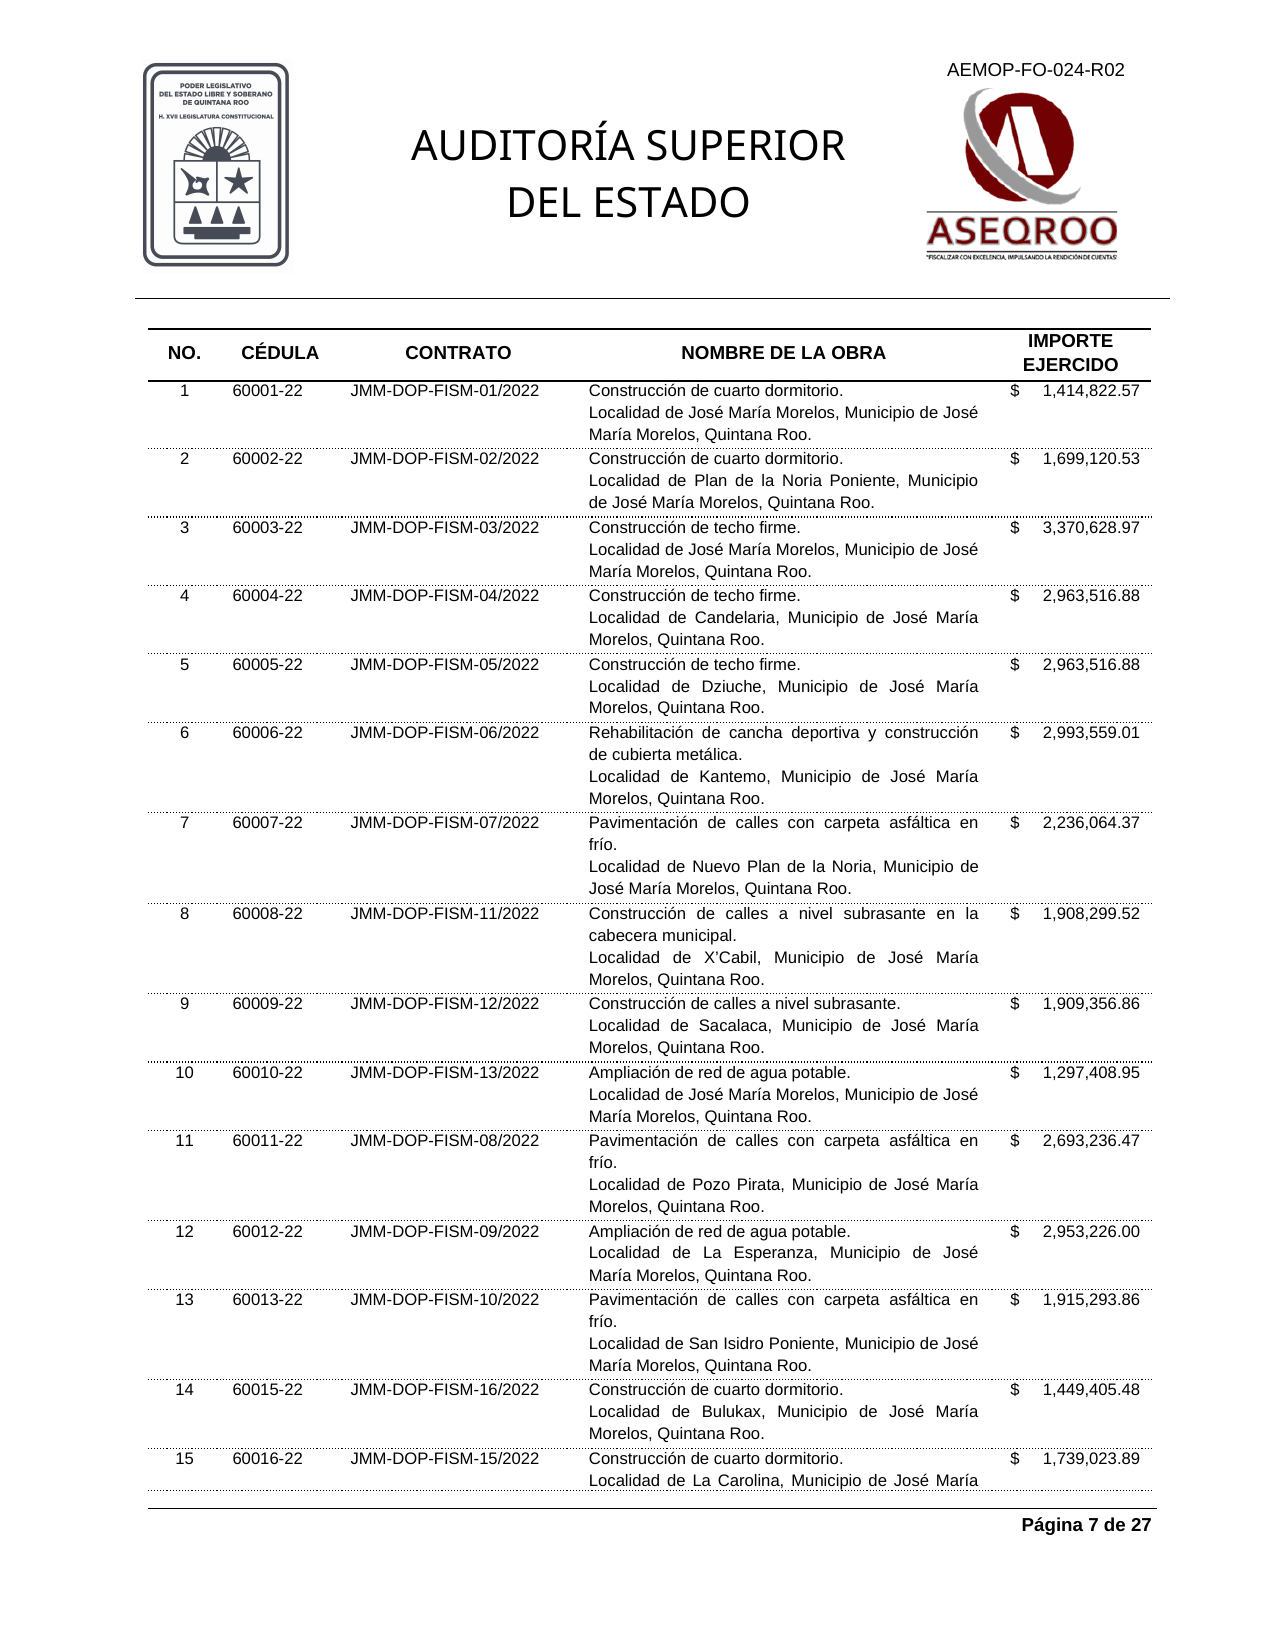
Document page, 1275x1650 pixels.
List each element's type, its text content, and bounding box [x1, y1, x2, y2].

table_cell 60007-22 [221, 812, 339, 903]
table_cell Construcción de techo firme. Localidad de Dziuche, Municipio de José María Morelos, Quintana Roo. [578, 653, 990, 722]
table_cell Construcción de calles a nivel subrasante en la cabecera municipal. Localidad de X’Cabil, Municipio de José María Morelos, Quintana Roo. [578, 903, 990, 993]
table_cell 5 [148, 653, 221, 722]
table_cell 60016-22 [221, 1448, 339, 1490]
table_cell $ 1,414,822.57 [990, 382, 1151, 448]
table_cell Construcción de cuarto dormitorio. Localidad de Plan de la Noria Poniente, Municipio de José María Morelos, Quintana Roo. [578, 448, 990, 516]
table_cell 4 [148, 585, 221, 653]
table_cell Construcción de cuarto dormitorio. Localidad de Bulukax, Municipio de José María Morelos, Quintana Roo. [578, 1379, 990, 1448]
table_cell JMM-DOP-FISM-12/2022 [339, 993, 577, 1061]
table_cell 60002-22 [221, 448, 339, 516]
table_cell $ 2,963,516.88 [990, 585, 1151, 653]
table_header NO. [148, 330, 221, 380]
table_cell 60010-22 [221, 1061, 339, 1130]
table_cell 14 [148, 1379, 221, 1448]
table_cell 3 [148, 516, 221, 585]
table_cell JMM-DOP-FISM-02/2022 [339, 448, 577, 516]
table_cell 13 [148, 1289, 221, 1379]
table_cell JMM-DOP-FISM-08/2022 [339, 1130, 577, 1220]
table_cell $ 1,699,120.53 [990, 448, 1151, 516]
table_cell JMM-DOP-FISM-09/2022 [339, 1220, 577, 1289]
table_cell Rehabilitación de cancha deportiva y construcción de cubierta metálica. Localidad de Kantemo, Municipio de José María Morelos, Quintana Roo. [578, 722, 990, 812]
table_cell 60005-22 [221, 653, 339, 722]
table_cell 2 [148, 448, 221, 516]
table_cell 1 [148, 382, 221, 448]
table_cell $ 1,449,405.48 [990, 1379, 1151, 1448]
table_cell $ 1,909,356.86 [990, 993, 1151, 1061]
table_cell 60006-22 [221, 722, 339, 812]
table_cell 8 [148, 903, 221, 993]
table_cell Construcción de techo firme. Localidad de Candelaria, Municipio de José María Morelos, Quintana Roo. [578, 585, 990, 653]
table_cell Pavimentación de calles con carpeta asfáltica en frío. Localidad de Nuevo Plan de la Noria, Municipio de José María Morelos, Quintana Roo. [578, 812, 990, 903]
table_header CÉDULA [221, 330, 339, 380]
table_cell JMM-DOP-FISM-11/2022 [339, 903, 577, 993]
table_cell 15 [148, 1448, 221, 1490]
table_cell Ampliación de red de agua potable. Localidad de José María Morelos, Municipio de José María Morelos, Quintana Roo. [578, 1061, 990, 1130]
table_cell JMM-DOP-FISM-06/2022 [339, 722, 577, 812]
table_cell $ 1,908,299.52 [990, 903, 1151, 993]
table_header NOMBRE DE LA OBRA [578, 330, 990, 380]
table_cell 60013-22 [221, 1289, 339, 1379]
table_cell Construcción de techo firme. Localidad de José María Morelos, Municipio de José María Morelos, Quintana Roo. [578, 516, 990, 585]
table_cell Ampliación de red de agua potable. Localidad de La Esperanza, Municipio de José María Morelos, Quintana Roo. [578, 1220, 990, 1289]
table_cell 60004-22 [221, 585, 339, 653]
table_header IMPORTE EJERCIDO [990, 330, 1151, 380]
table_cell JMM-DOP-FISM-07/2022 [339, 812, 577, 903]
table_cell Pavimentación de calles con carpeta asfáltica en frío. Localidad de Pozo Pirata, Municipio de José María Morelos, Quintana Roo. [578, 1130, 990, 1220]
table_cell 12 [148, 1220, 221, 1289]
table_cell $ 1,915,293.86 [990, 1289, 1151, 1379]
table_cell 11 [148, 1130, 221, 1220]
table_header CONTRATO [339, 330, 577, 380]
table_cell Construcción de cuarto dormitorio. Localidad de José María Morelos, Municipio de José María Morelos, Quintana Roo. [578, 382, 990, 448]
table_cell 10 [148, 1061, 221, 1130]
table_cell JMM-DOP-FISM-10/2022 [339, 1289, 577, 1379]
table_cell 7 [148, 812, 221, 903]
table_cell $ 2,693,236.47 [990, 1130, 1151, 1220]
table_cell 6 [148, 722, 221, 812]
table_cell $ 2,236,064.37 [990, 812, 1151, 903]
table_cell 60008-22 [221, 903, 339, 993]
table_cell 60011-22 [221, 1130, 339, 1220]
table_cell 60009-22 [221, 993, 339, 1061]
table_cell JMM-DOP-FISM-16/2022 [339, 1379, 577, 1448]
table_cell 60012-22 [221, 1220, 339, 1289]
table_cell JMM-DOP-FISM-01/2022 [339, 382, 577, 448]
table_cell JMM-DOP-FISM-13/2022 [339, 1061, 577, 1130]
table_cell 60003-22 [221, 516, 339, 585]
table_cell JMM-DOP-FISM-15/2022 [339, 1448, 577, 1490]
table_cell $ 1,297,408.95 [990, 1061, 1151, 1130]
picture [142, 59, 294, 274]
table_cell 60015-22 [221, 1379, 339, 1448]
picture [926, 88, 1118, 260]
table_cell $ 2,953,226.00 [990, 1220, 1151, 1289]
table_cell $ 1,739,023.89 [990, 1448, 1151, 1490]
table_cell $ 3,370,628.97 [990, 516, 1151, 585]
table_cell 9 [148, 993, 221, 1061]
table_cell Construcción de calles a nivel subrasante. Localidad de Sacalaca, Municipio de José María Morelos, Quintana Roo. [578, 993, 990, 1061]
table_cell $ 2,963,516.88 [990, 653, 1151, 722]
table_cell $ 2,993,559.01 [990, 722, 1151, 812]
table_cell JMM-DOP-FISM-03/2022 [339, 516, 577, 585]
table_cell Construcción de cuarto dormitorio. Localidad de La Carolina, Municipio de José María Morelos, Quintana Roo. [578, 1448, 990, 1490]
table_cell JMM-DOP-FISM-04/2022 [339, 585, 577, 653]
table_cell 60001-22 [221, 382, 339, 448]
table_cell JMM-DOP-FISM-05/2022 [339, 653, 577, 722]
table_cell Pavimentación de calles con carpeta asfáltica en frío. Localidad de San Isidro Poniente, Municipio de José María Morelos, Quintana Roo. [578, 1289, 990, 1379]
